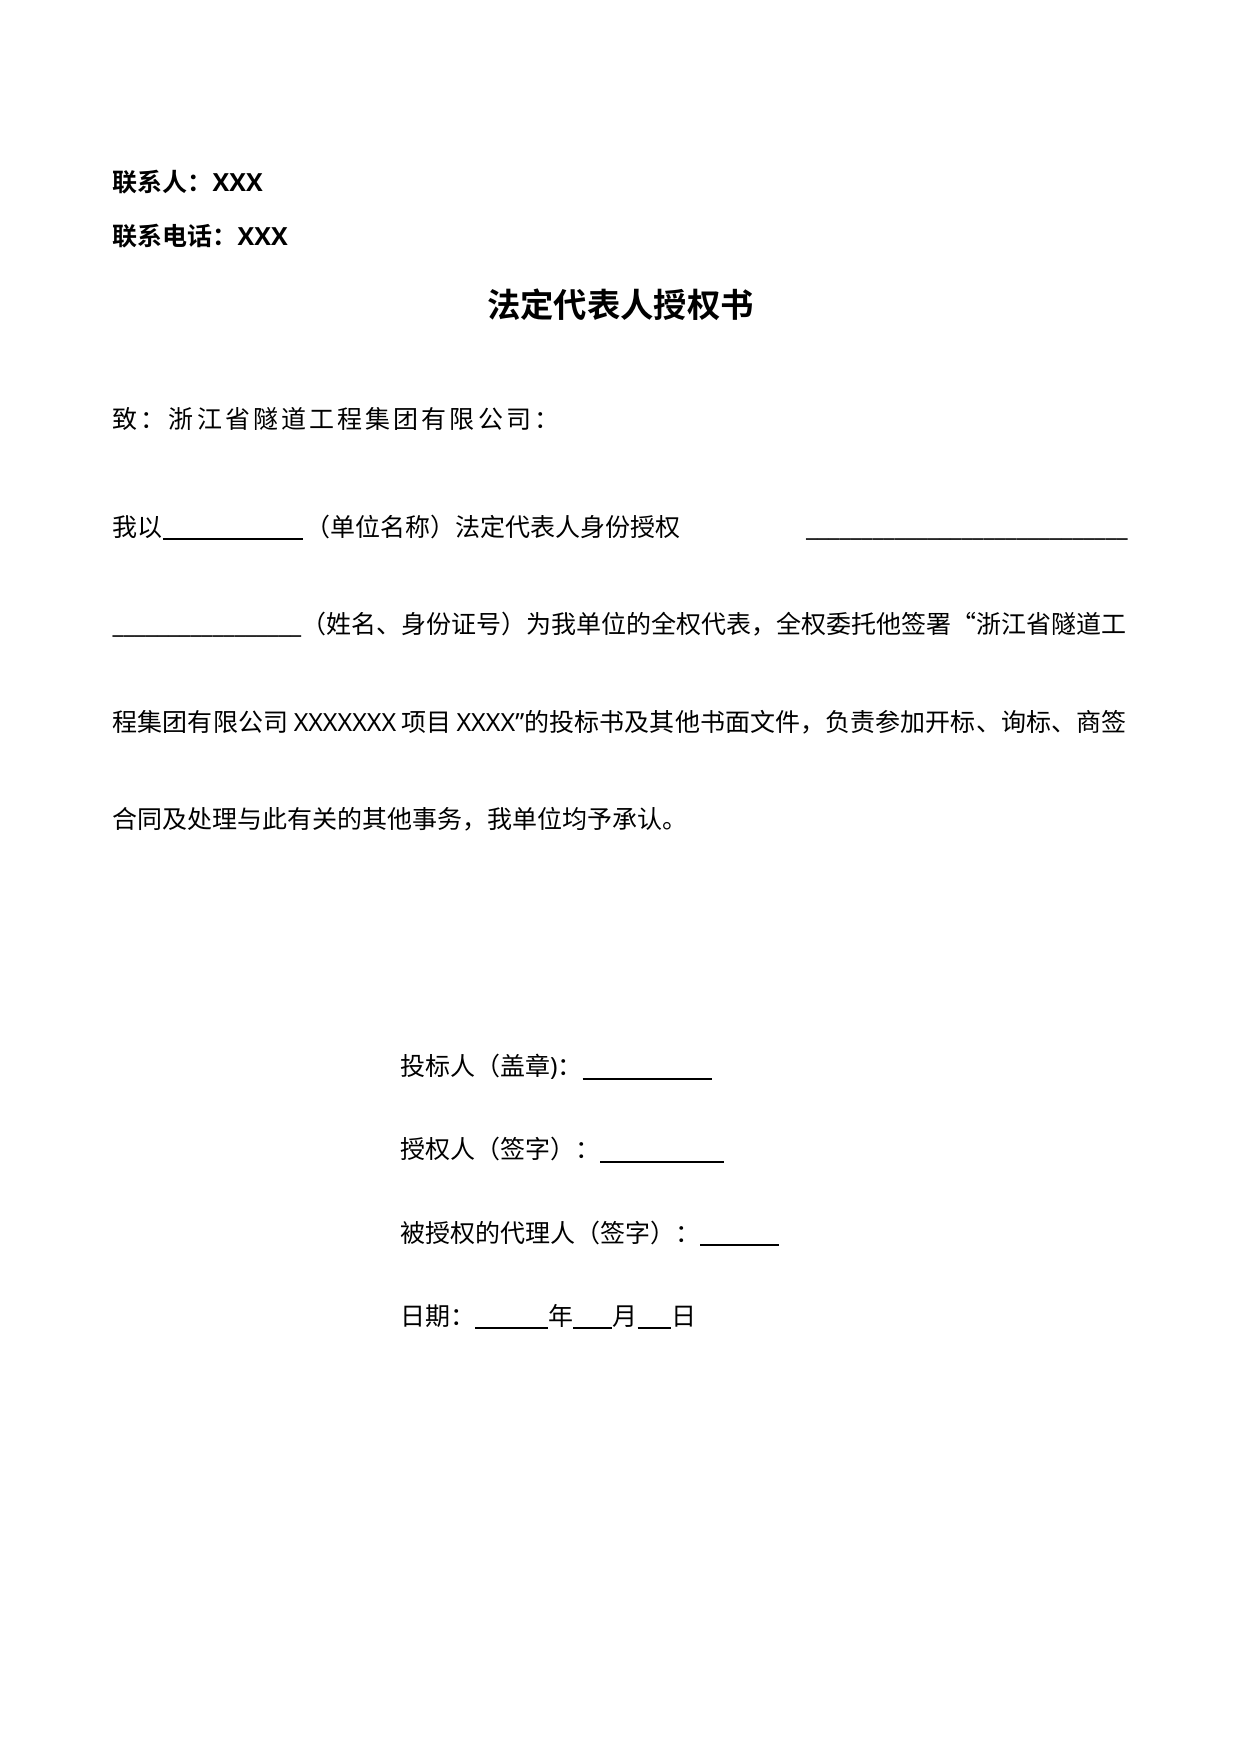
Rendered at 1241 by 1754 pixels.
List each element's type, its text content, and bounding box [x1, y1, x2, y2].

text 法定代表人授权书 [112, 271, 1128, 336]
text 授权人（签字）： [112, 1116, 1153, 1181]
text 致：浙江省隧道工程集团有限公司： [112, 385, 1153, 450]
text 投标人（盖章)： [112, 1032, 1153, 1097]
text 日期： 年 月 日 [112, 1282, 1153, 1347]
text 我以 （单位名称）法定代表人身份授权 ______________________________________________（姓名、身份证号）为我单位的全权代表，全权委托他签署“浙江省隧道工程集团有限公司XXXXXXX项目XXXX”的投标书及其他书面文件，负责参加开标、询标、商签合同及处理与此有关的其他事务，我单位均予承认。 [112, 493, 1128, 850]
text 联系人：XXX [112, 162, 1125, 198]
text 联系电话：XXX [112, 216, 1125, 253]
text 被授权的代理人（签字）： [112, 1199, 1153, 1264]
